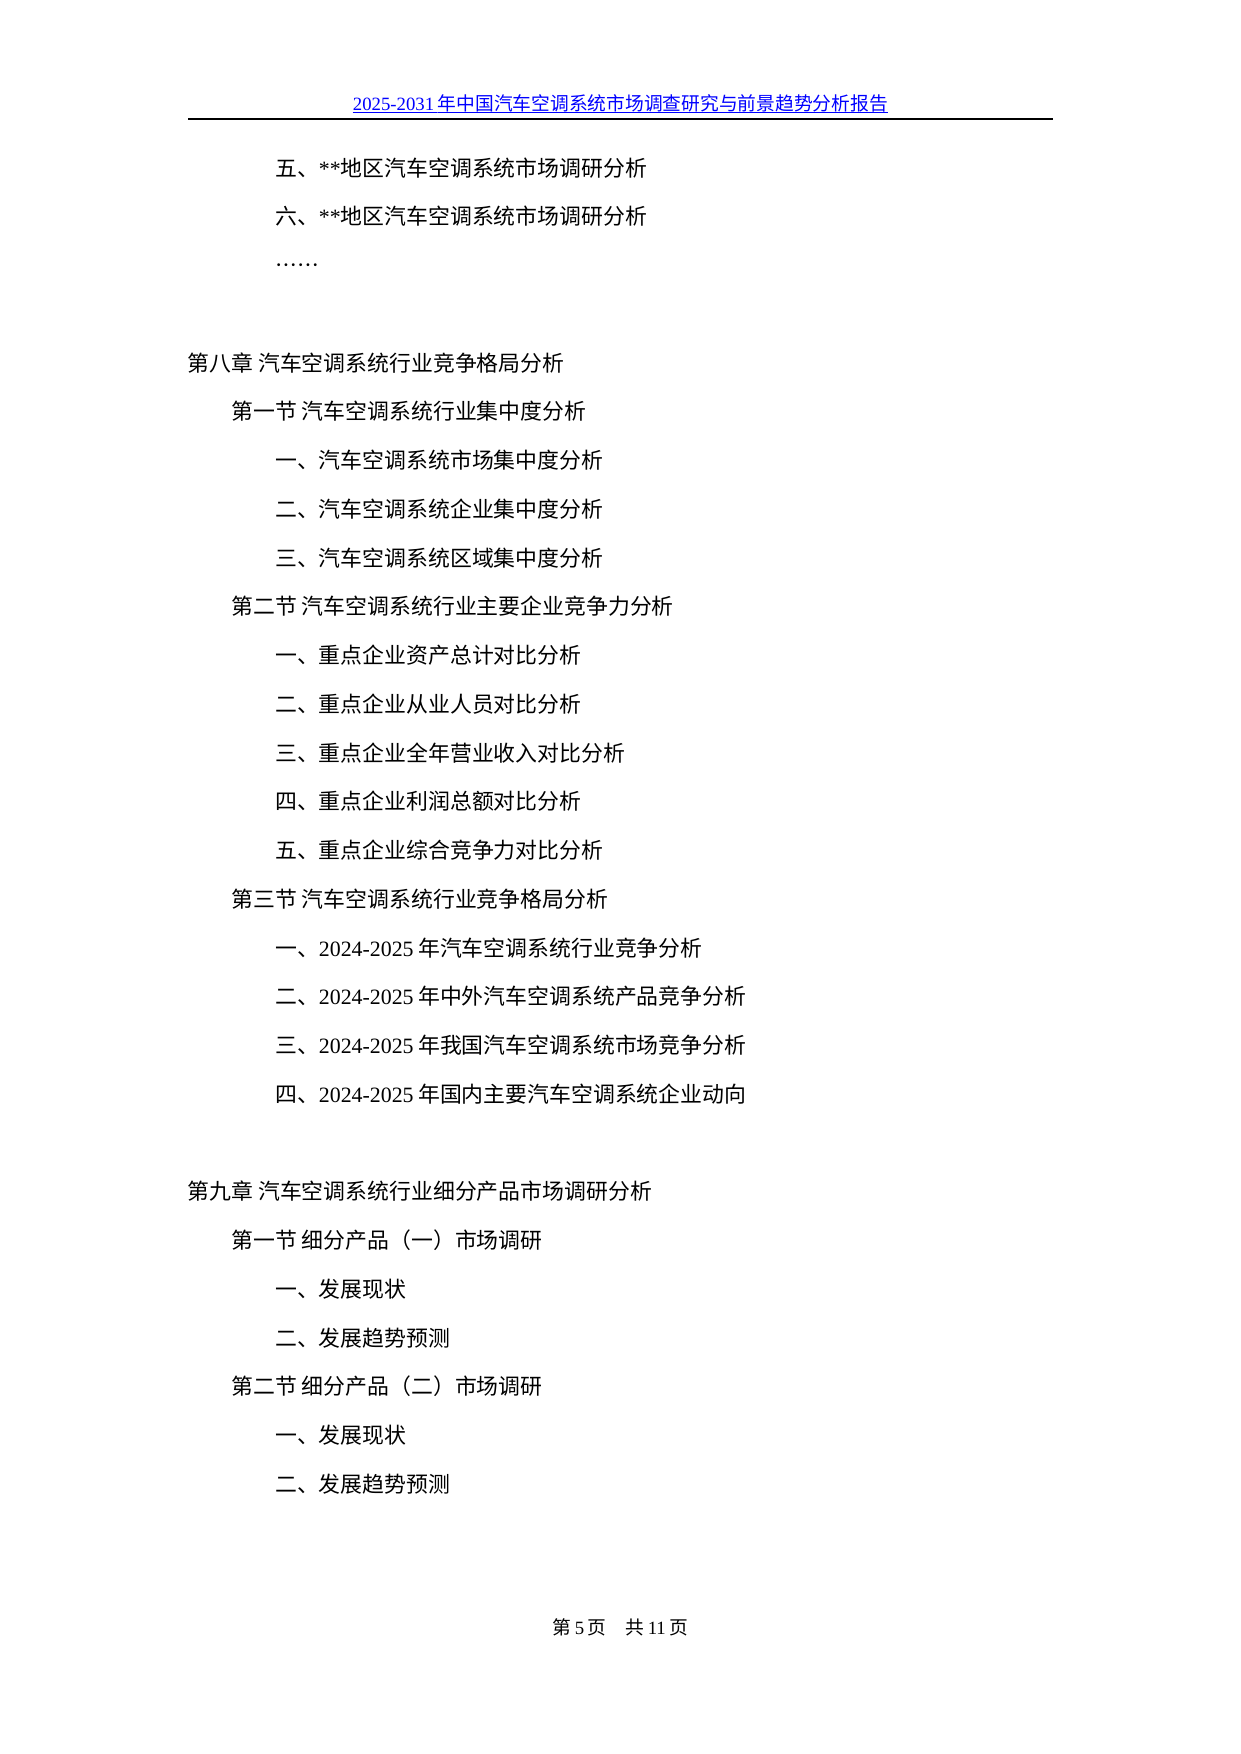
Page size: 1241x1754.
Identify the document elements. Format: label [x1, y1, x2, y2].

text [187, 150, 1053, 1499]
